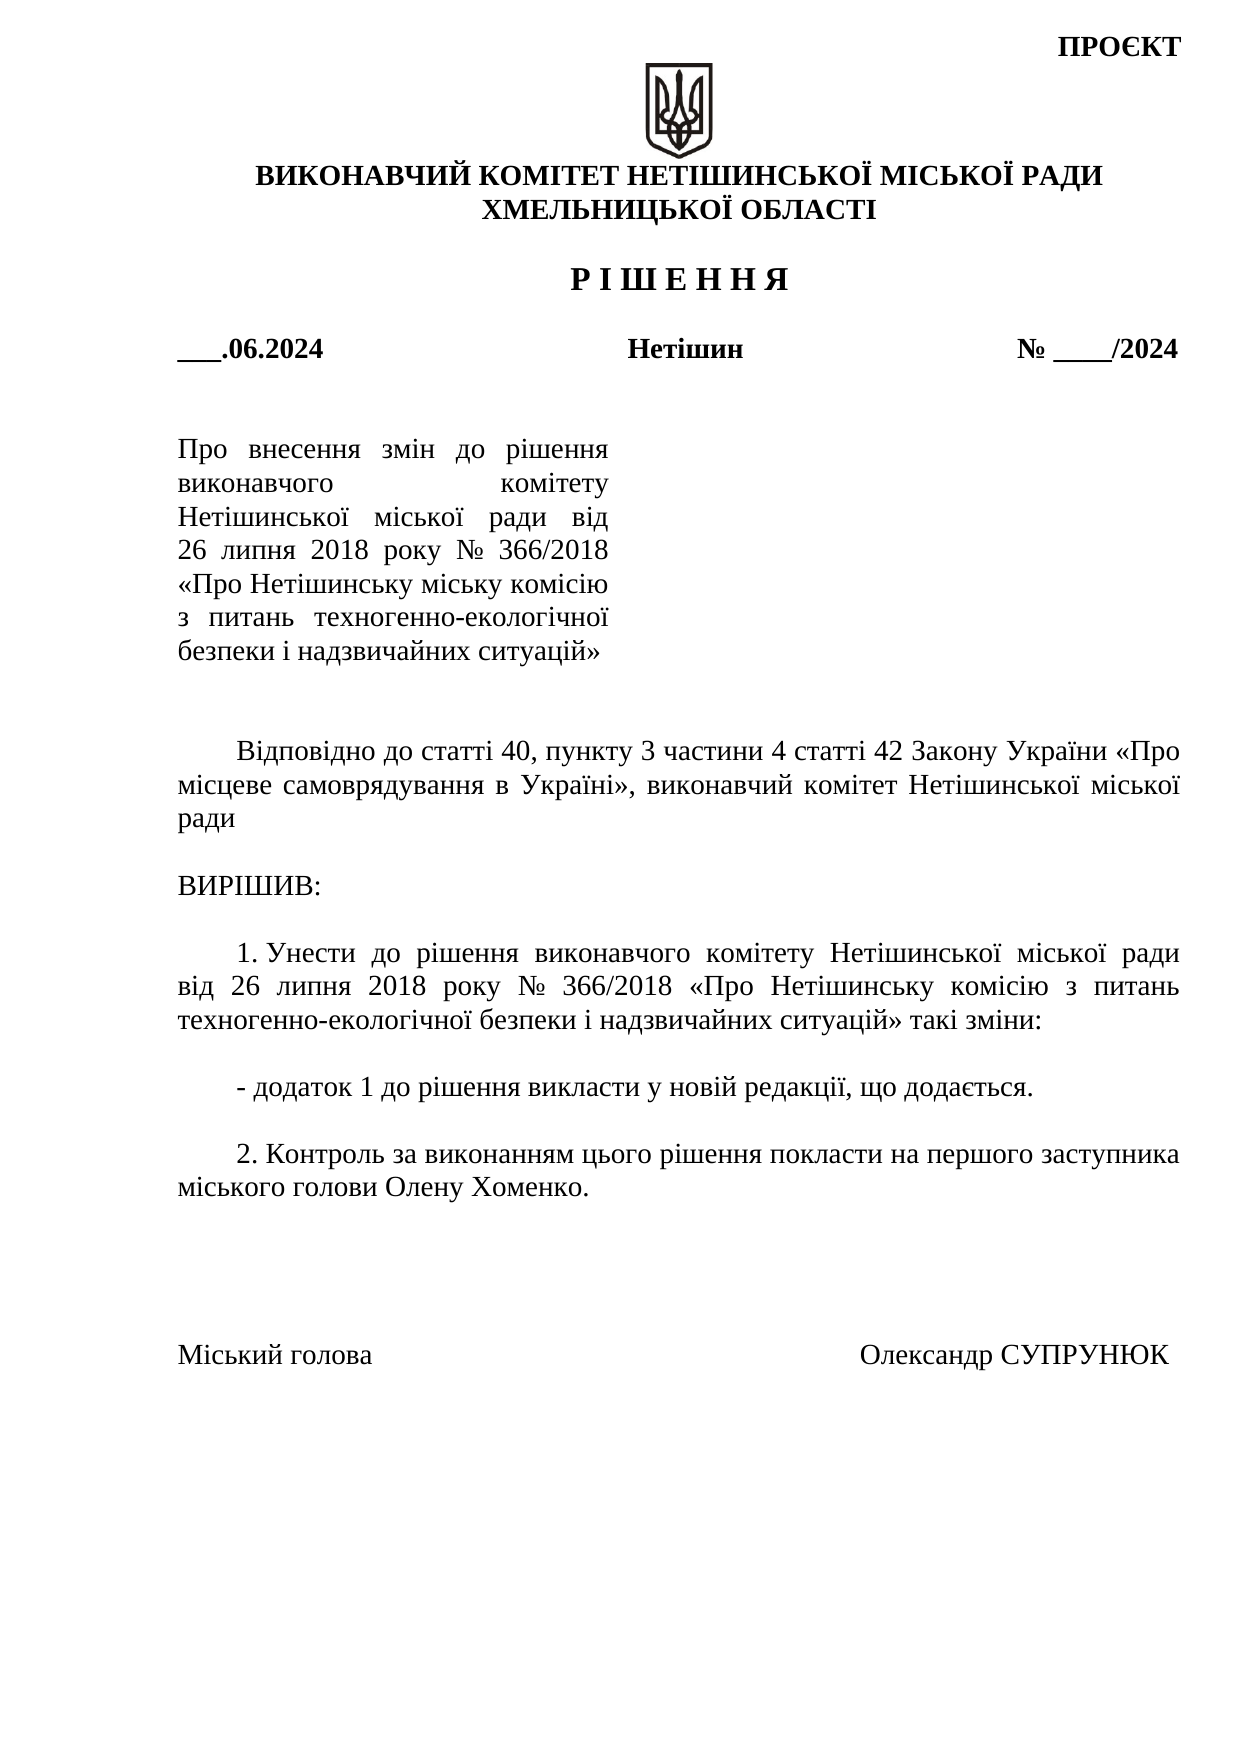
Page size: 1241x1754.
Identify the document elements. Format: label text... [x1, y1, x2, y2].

text ___.06.2024 Нетішин № ____/2024 [177, 331, 1181, 364]
text ВИКОНАВЧИЙ КОМІТЕТ НЕТІШИНСЬКОЇ МІСЬКОЇ РАДИ [177, 158, 1181, 192]
text ХМЕЛЬНИЦЬКОЇ ОБЛАСТІ [177, 192, 1181, 226]
picture [645, 63, 713, 159]
text Відповідно до статті 40, пункту 3 частини 4 статті 42 Закону України «Про місцеве самоврядування в Україні», виконавчий комітет Нетішинської міської ради [177, 733, 1181, 834]
text Про внесення змін до рішення виконавчого комітету Нетішинської міської ради від 26 липня 2018 року № 366/2018 «Про Нетішинську міську комісію з питань техногенно-екологічної безпеки і надзвичайних ситуацій» [177, 432, 609, 666]
text Міський голова Олександр СУПРУНЮК [177, 1337, 1181, 1371]
text ПРОЄКТ [177, 29, 1181, 63]
text 2. Контроль за виконанням цього рішення покласти на першого заступника міського голови Олену Хоменко. [177, 1136, 1181, 1203]
text Р І Ш Е Н Н Я [177, 259, 1181, 297]
text 1. Унести до рішення виконавчого комітету Нетішинської міської ради від 26 липня 2018 року № 366/2018 «Про Нетішинську комісію з питань техногенно-екологічної безпеки і надзвичайних ситуацій» такі зміни: [177, 935, 1181, 1035]
text ВИРІШИВ: [177, 868, 1181, 901]
text - додаток 1 до рішення викласти у новій редакції, що додається. [177, 1069, 1181, 1102]
